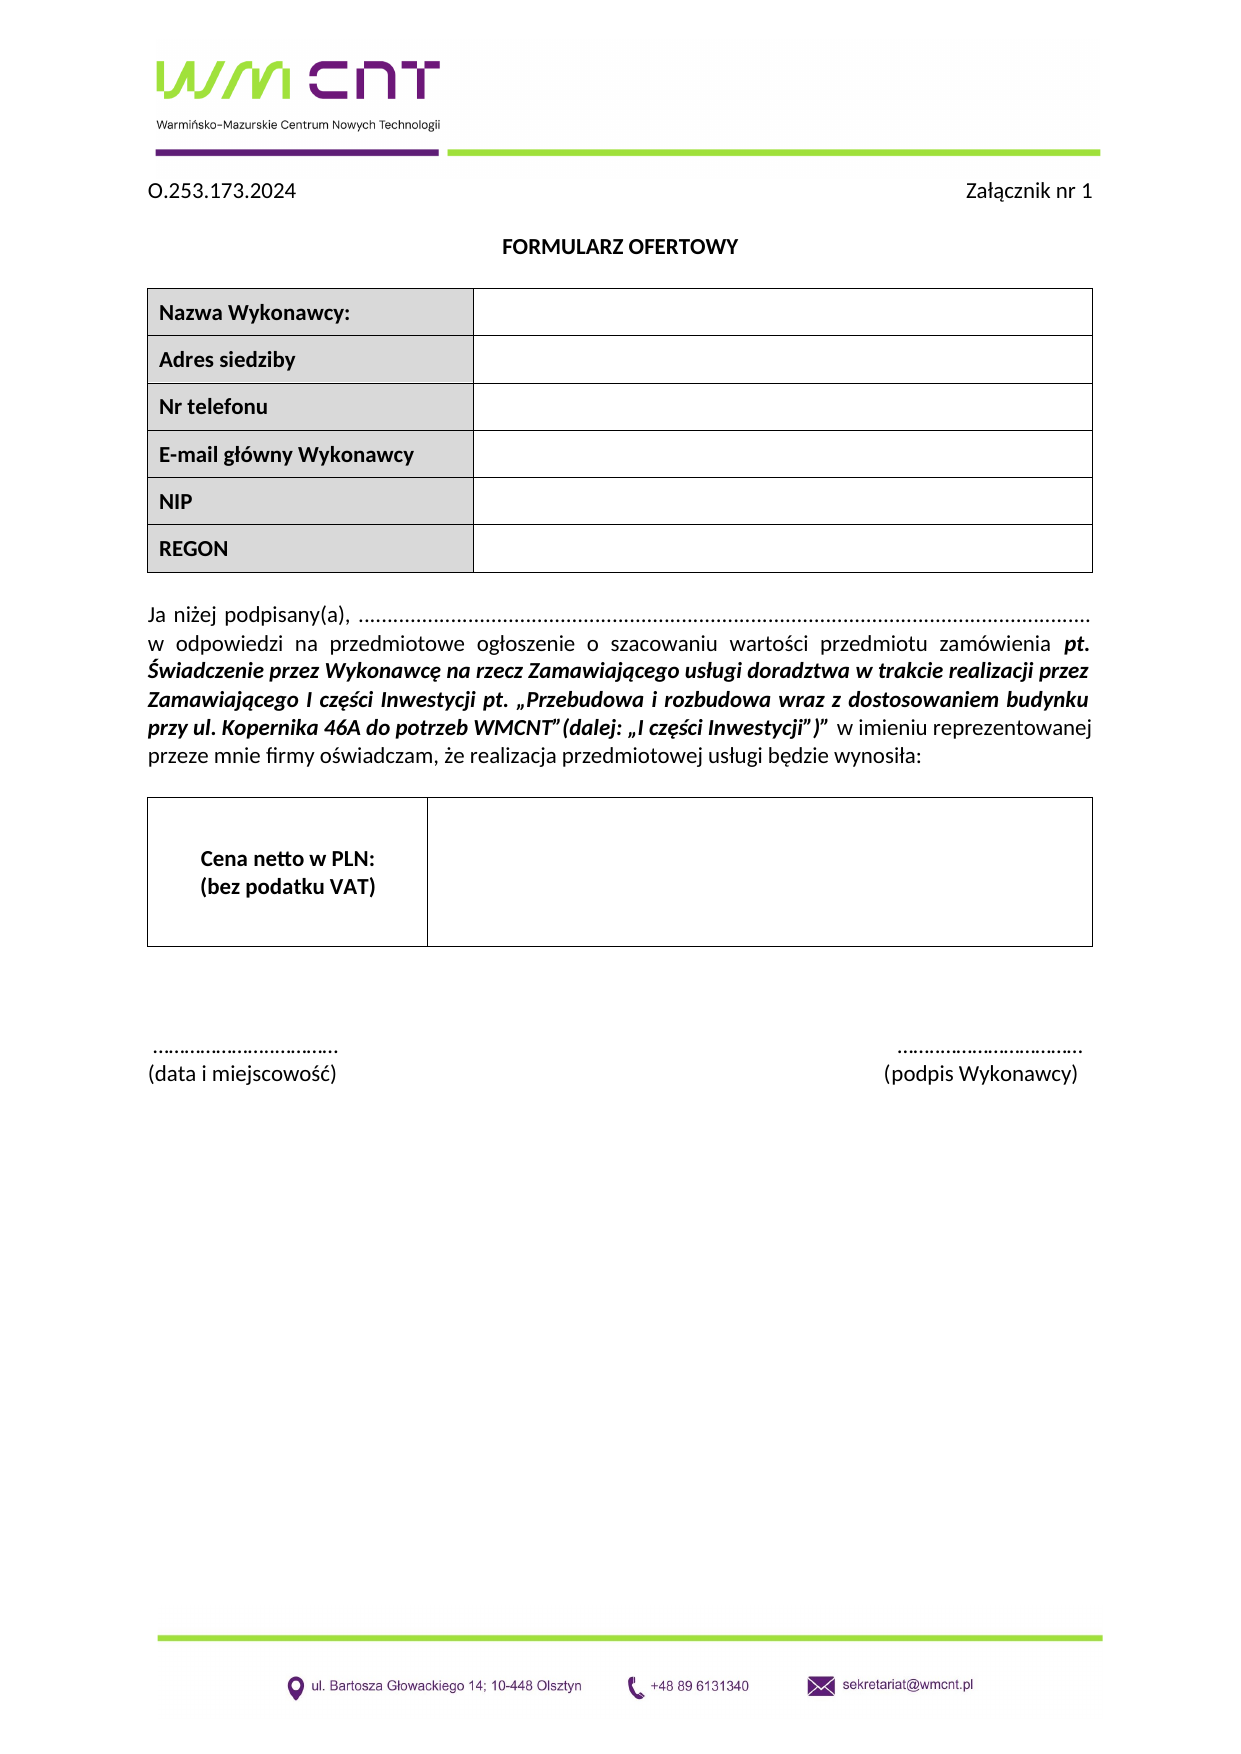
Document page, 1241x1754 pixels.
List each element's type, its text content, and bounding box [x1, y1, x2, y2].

text O.253.173.2024 Załącznik nr 1 [148, 176, 1092, 204]
table_cell [474, 384, 1092, 430]
table_header [474, 289, 1092, 335]
table_cell REGON [148, 525, 473, 572]
table_cell [474, 525, 1092, 572]
table_cell [474, 336, 1092, 382]
text (data i miejscowość) (podpis Wykonawcy) [148, 1059, 1092, 1087]
table_cell [474, 431, 1092, 477]
text Ja niżej podpisany(a), ............................................................................................................................... w odpowiedzi na przedmiotowe ogłoszenie o szacowaniu wartości przedmiotu zamówienia pt. Świadczenie przez Wykonawcę na rzecz Zamawiającego usługi doradztwa w trakcie realizacji przez Zamawiającego I części Inwestycji pt. „Przebudowa i rozbudowa wraz z dostosowaniem budynku przy ul. Kopernika 46A do potrzeb WMCNT”(dalej: „I części Inwestycji”)” w imieniu reprezentowanej przeze mnie firmy oświadczam, że realizacja przedmiotowej usługi będzie wynosiła: [148, 601, 1092, 769]
text FORMULARZ OFERTOWY [148, 232, 1092, 260]
table_header [428, 798, 1092, 946]
table_cell NIP [148, 478, 473, 524]
table_header Cena netto w PLN: (bez podatku VAT) [148, 798, 427, 946]
table_cell Nr telefonu [148, 384, 473, 430]
table_cell [474, 478, 1092, 524]
table_cell E-mail główny Wykonawcy [148, 431, 473, 477]
picture [157, 1605, 1103, 1719]
text …………………..………… ……..……………………… [148, 1031, 1092, 1059]
table_cell Adres siedziby [148, 336, 473, 382]
table_header Nazwa Wykonawcy: [148, 289, 473, 335]
picture [155, 39, 1101, 179]
